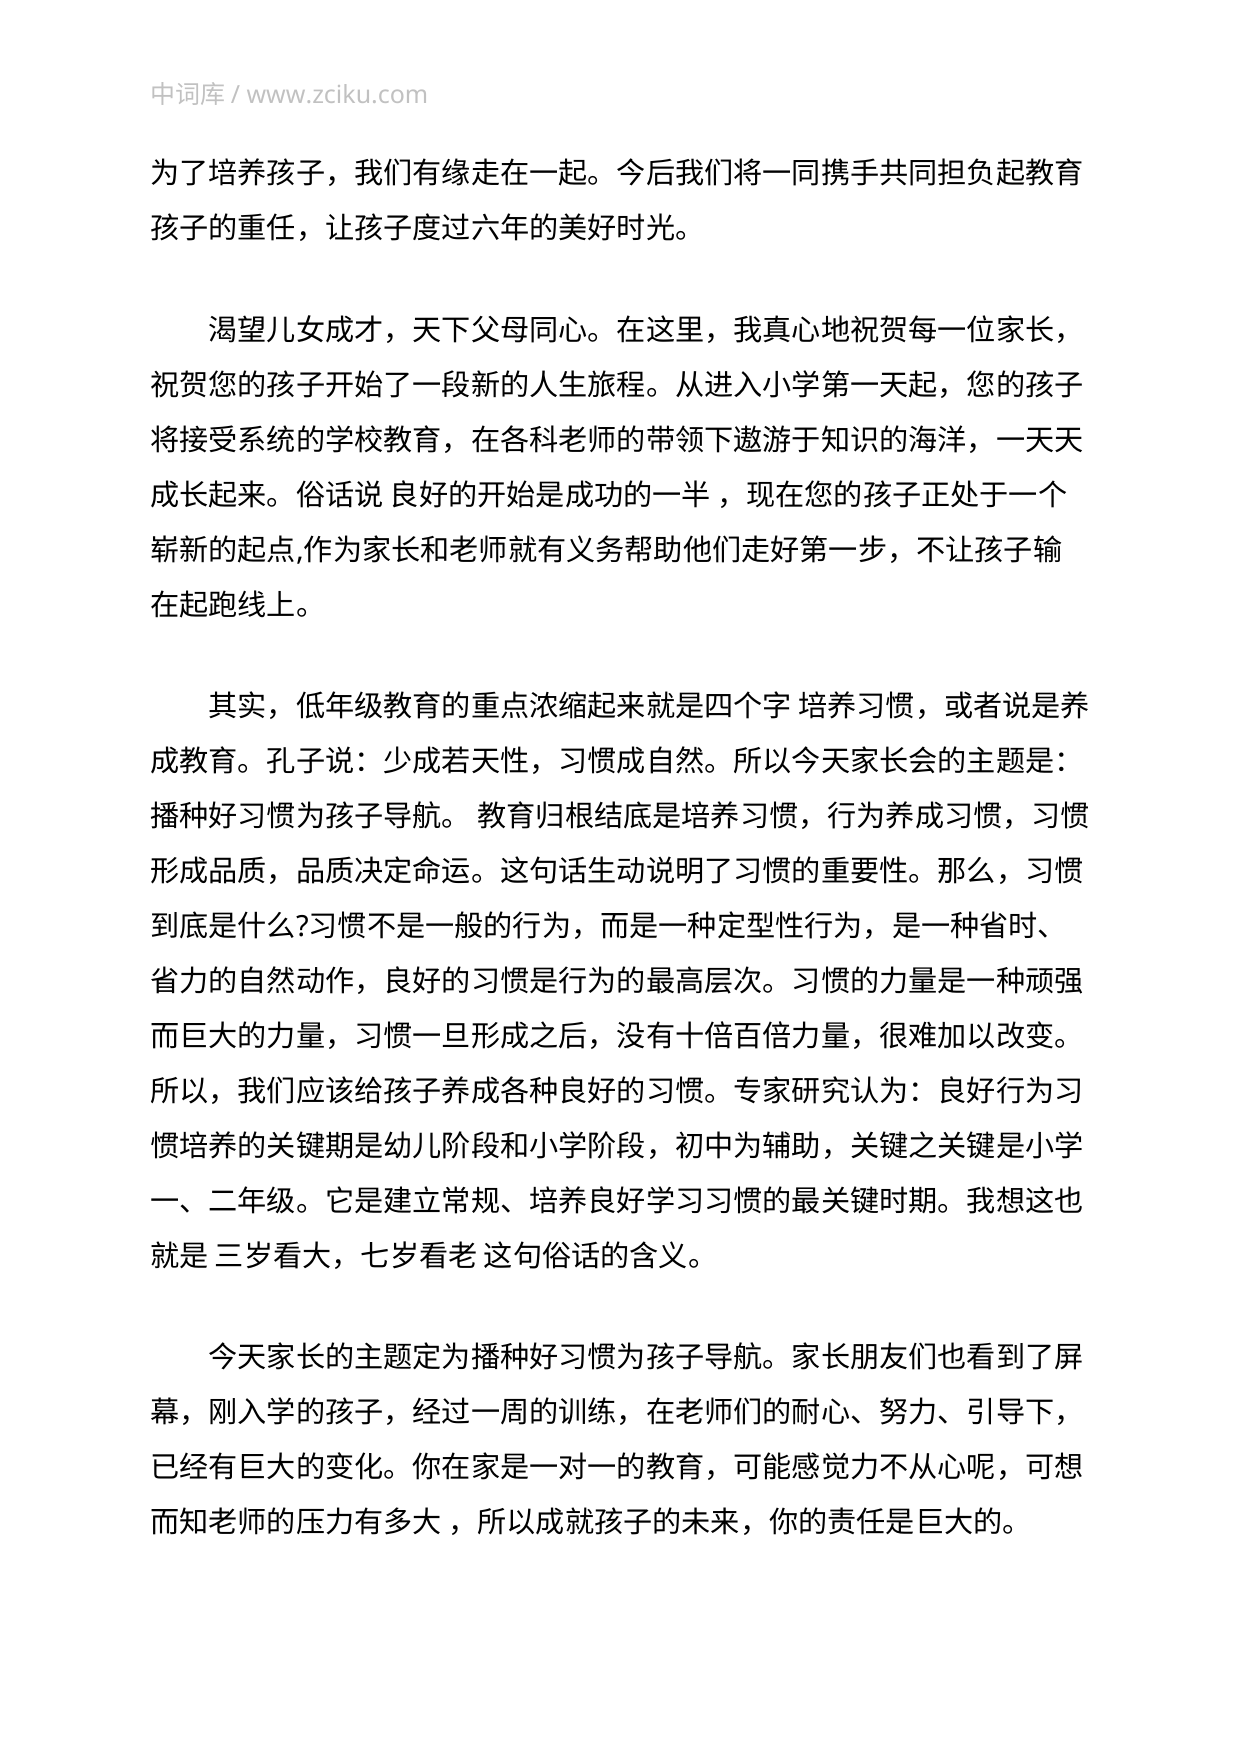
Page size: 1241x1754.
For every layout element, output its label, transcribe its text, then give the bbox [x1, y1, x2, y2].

text 今天家长的主题定为播种好习惯为孩子导航。家长朋友们也看到了屏幕，刚入学的孩子，经过一周的训练，在老师们的耐心、努力、引导下，已经有巨大的变化。你在家是一对一的教育，可能感觉力不从心呢，可想而知老师的压力有多大 ，所以成就孩子的未来，你的责任是巨大的。 [150, 1334, 1090, 1541]
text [150, 150, 1090, 247]
text 其实，低年级教育的重点浓缩起来就是四个字 培养习惯，或者说是养成教育。孔子说：少成若天性，习惯成自然。所以今天家长会的主题是：播种好习惯为孩子导航。 教育归根结底是培养习惯，行为养成习惯，习惯形成品质，品质决定命运。这句话生动说明了习惯的重要性。那么，习惯到底是什么?习惯不是一般的行为，而是一种定型性行为，是一种省时、省力的自然动作，良好的习惯是行为的最高层次。习惯的力量是一种顽强而巨大的力量，习惯一旦形成之后，没有十倍百倍力量，很难加以改变。 所以，我们应该给孩子养成各种良好的习惯。专家研究认为：良好行为习惯培养的关键期是幼儿阶段和小学阶段，初中为辅助，关键之关键是小学一、二年级。它是建立常规、培养良好学习习惯的最关键时期。我想这也就是 三岁看大，七岁看老 这句俗话的含义。 [150, 683, 1090, 1274]
text 渴望儿女成才，天下父母同心。在这里，我真心地祝贺每一位家长，祝贺您的孩子开始了一段新的人生旅程。从进入小学第一天起，您的孩子将接受系统的学校教育，在各科老师的带领下遨游于知识的海洋，一天天成长起来。俗话说 良好的开始是成功的一半 ，现在您的孩子正处于一个崭新的起点,作为家长和老师就有义务帮助他们走好第一步，不让孩子输在起跑线上。 [150, 307, 1090, 623]
